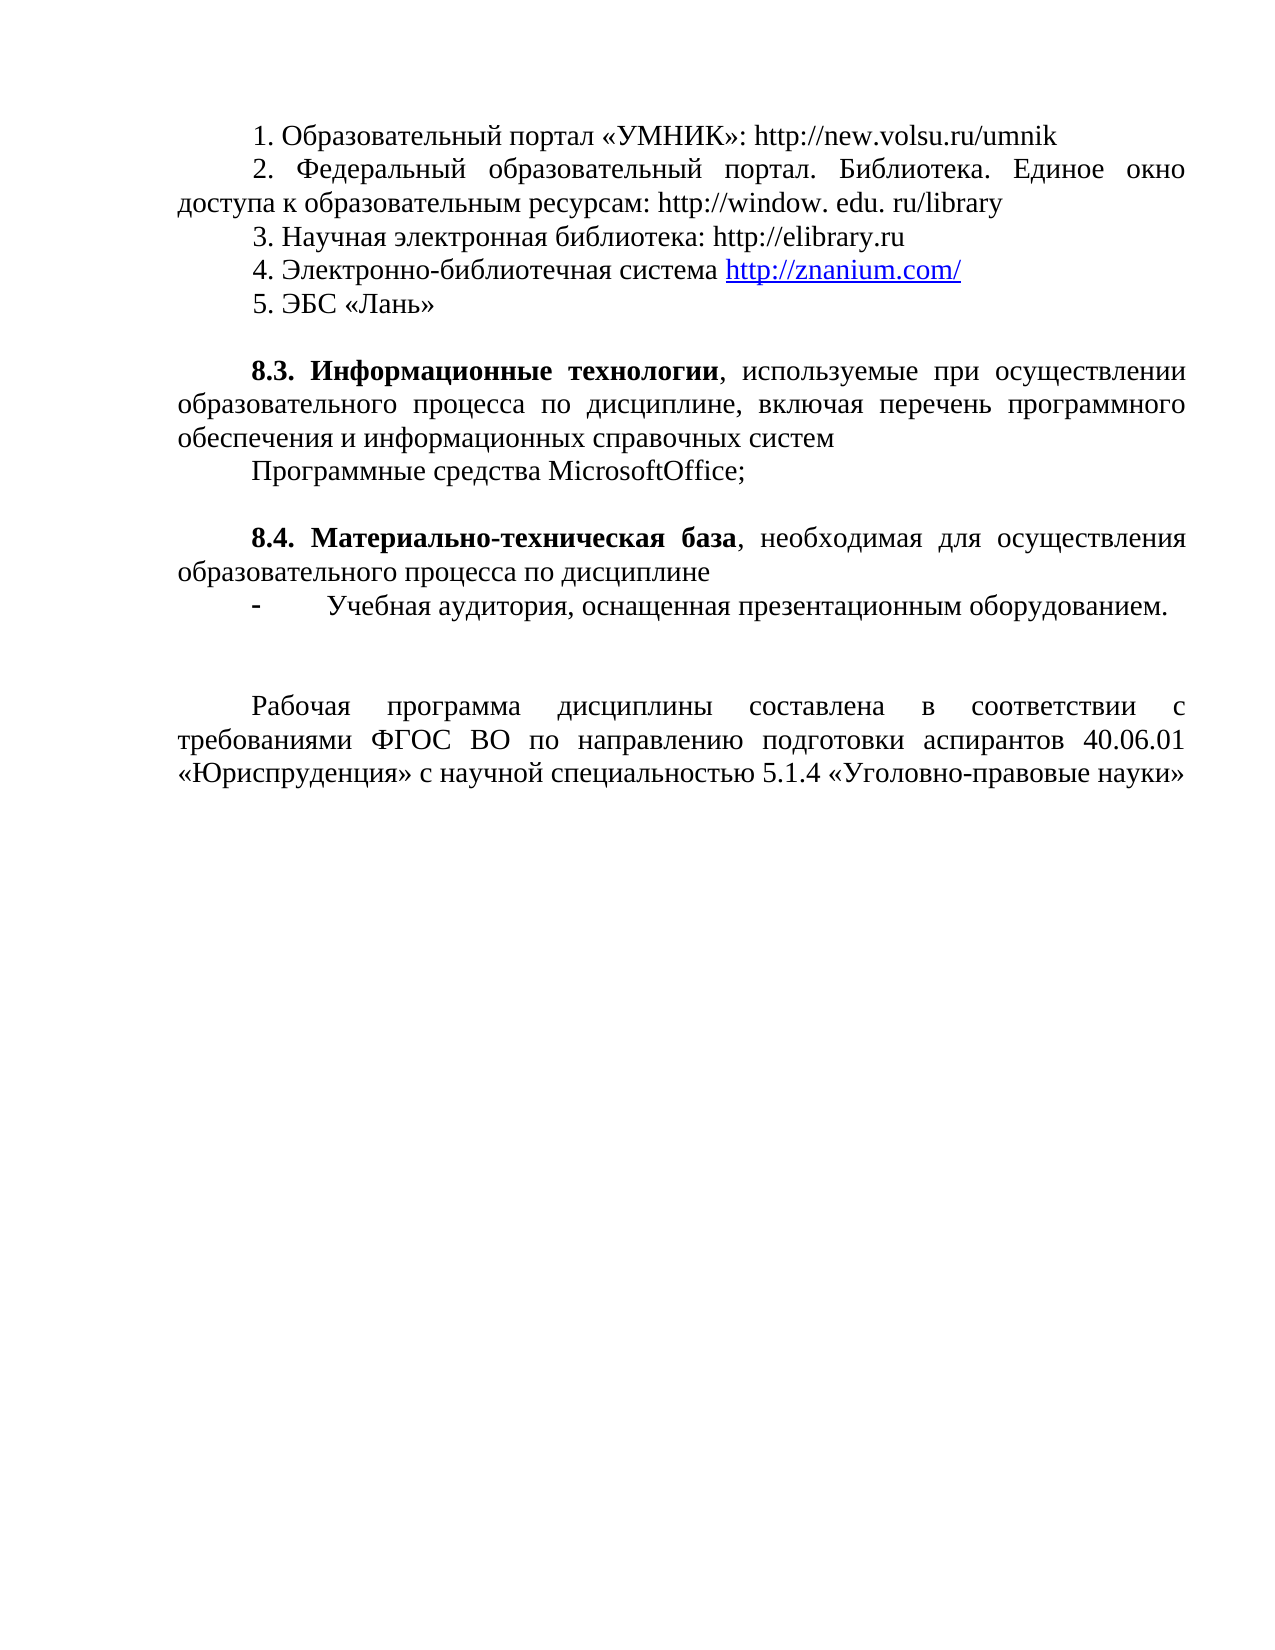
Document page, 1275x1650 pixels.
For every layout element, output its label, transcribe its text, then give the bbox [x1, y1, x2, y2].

text 5. ЭБС «Лань» [177, 286, 1186, 319]
text Программные средства MicrosoftOffice; [177, 453, 1186, 487]
text 8.4. Материально-техническая база, необходимая для осуществления образовательного процесса по дисциплине [177, 521, 1186, 588]
text 8.3. Информационные технологии, используемые при осуществлении образовательного процесса по дисциплине, включая перечень программного обеспечения и информационных справочных систем [177, 353, 1186, 453]
text 1. Образовательный портал «УМНИК»: http://new.volsu.ru/umnik [177, 118, 1186, 152]
text 3. Научная электронная библиотека: http://elibrary.ru [177, 219, 1186, 252]
text 4. Электронно-библиотечная система http://znanium.com/ [177, 252, 1186, 286]
text 2. Федеральный образовательный портал. Библиотека. Единое окно доступа к образовательным ресурсам: http://window. edu. ru/library [177, 152, 1186, 219]
list Учебная аудитория, оснащенная презентационным оборудованием. [177, 588, 1186, 621]
text Рабочая программа дисциплины составлена в соответствии с требованиями ФГОС ВО по направлению подготовки аспирантов 40.06.01 «Юриспруденция» с научной специальностью 5.1.4 «Уголовно-правовые науки» [177, 688, 1186, 789]
